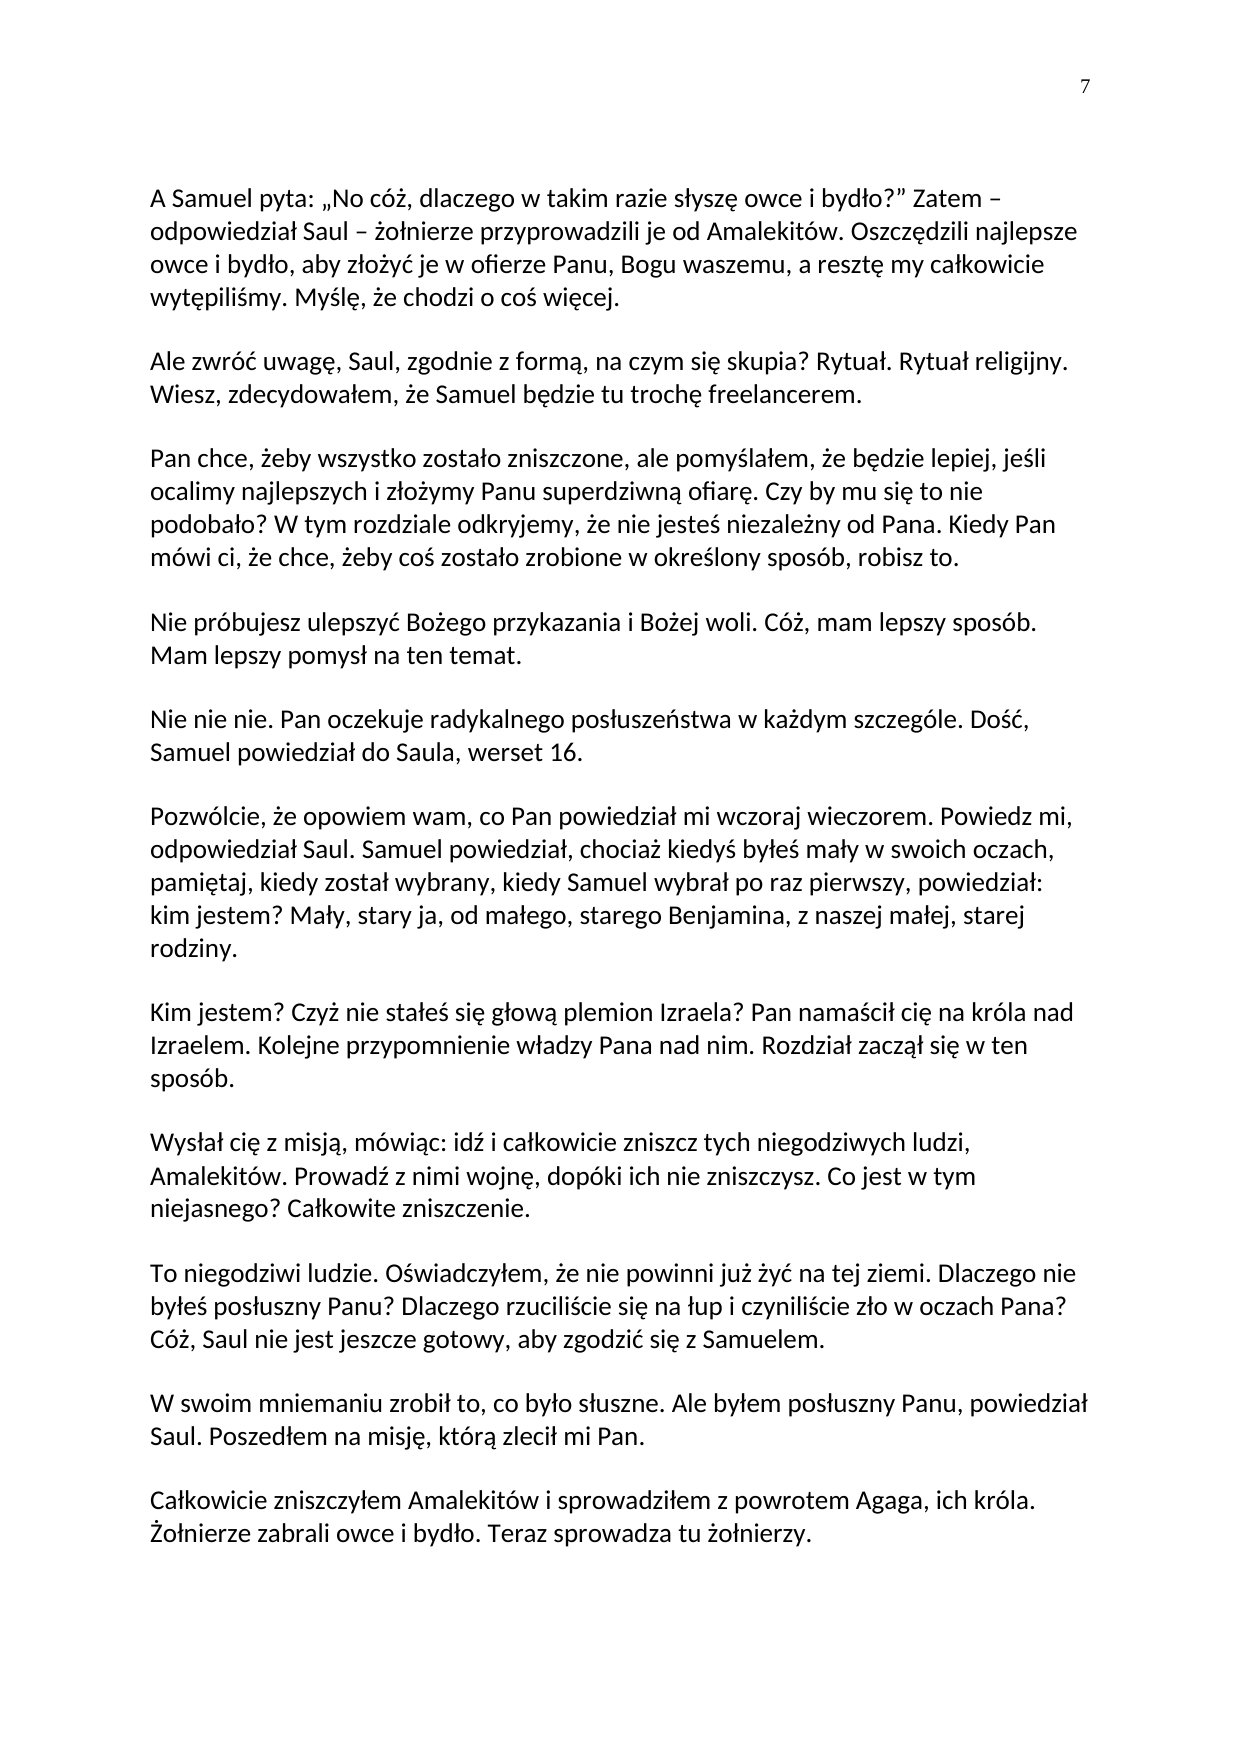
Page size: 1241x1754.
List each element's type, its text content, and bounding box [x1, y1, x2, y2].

text Całkowicie zniszczyłem Amalekitów i sprowadziłem z powrotem Agaga, ich króla. Żołnierze zabrali owce i bydło. Teraz sprowadza tu żołnierzy. [150, 1483, 1090, 1549]
text Nie próbujesz ulepszyć Bożego przykazania i Bożej woli. Cóż, mam lepszy sposób. Mam lepszy pomysł na ten temat. [150, 605, 1090, 671]
text Ale zwróć uwagę, Saul, zgodnie z formą, na czym się skupia? Rytuał. Rytuał religijny. Wiesz, zdecydowałem, że Samuel będzie tu trochę freelancerem. [150, 344, 1090, 410]
text Pozwólcie, że opowiem wam, co Pan powiedział mi wczoraj wieczorem. Powiedz mi, odpowiedział Saul. Samuel powiedział, chociaż kiedyś byłeś mały w swoich oczach, pamiętaj, kiedy został wybrany, kiedy Samuel wybrał po raz pierwszy, powiedział: kim jestem? Mały, stary ja, od małego, starego Benjamina, z naszej małej, starej rodziny. [150, 799, 1090, 964]
text Kim jestem? Czyż nie stałeś się głową plemion Izraela? Pan namaścił cię na króla nad Izraelem. Kolejne przypomnienie władzy Pana nad nim. Rozdział zaczął się w ten sposób. [150, 995, 1090, 1094]
text To niegodziwi ludzie. Oświadczyłem, że nie powinni już żyć na tej ziemi. Dlaczego nie byłeś posłuszny Panu? Dlaczego rzuciliście się na łup i czyniliście zło w oczach Pana? Cóż, Saul nie jest jeszcze gotowy, aby zgodzić się z Samuelem. [150, 1256, 1090, 1355]
text Nie nie nie. Pan oczekuje radykalnego posłuszeństwa w każdym szczególe. Dość, Samuel powiedział do Saula, werset 16. [150, 702, 1090, 768]
text Wysłał cię z misją, mówiąc: idź i całkowicie zniszcz tych niegodziwych ludzi, Amalekitów. Prowadź z nimi wojnę, dopóki ich nie zniszczysz. Co jest w tym niejasnego? Całkowite zniszczenie. [150, 1126, 1090, 1225]
text W swoim mniemaniu zrobił to, co było słuszne. Ale byłem posłuszny Panu, powiedział Saul. Poszedłem na misję, którą zlecił mi Pan. [150, 1386, 1090, 1452]
text Pan chce, żeby wszystko zostało zniszczone, ale pomyślałem, że będzie lepiej, jeśli ocalimy najlepszych i złożymy Panu superdziwną ofiarę. Czy by mu się to nie podobało? W tym rozdziale odkryjemy, że nie jesteś niezależny od Pana. Kiedy Pan mówi ci, że chce, żeby coś zostało zrobione w określony sposób, robisz to. [150, 442, 1090, 574]
text A Samuel pyta: „No cóż, dlaczego w takim razie słyszę owce i bydło?” Zatem – odpowiedział Saul – żołnierze przyprowadzili je od Amalekitów. Oszczędzili najlepsze owce i bydło, aby złożyć je w ofierze Panu, Bogu waszemu, a resztę my całkowicie wytępiliśmy. Myślę, że chodzi o coś więcej. [150, 181, 1090, 313]
